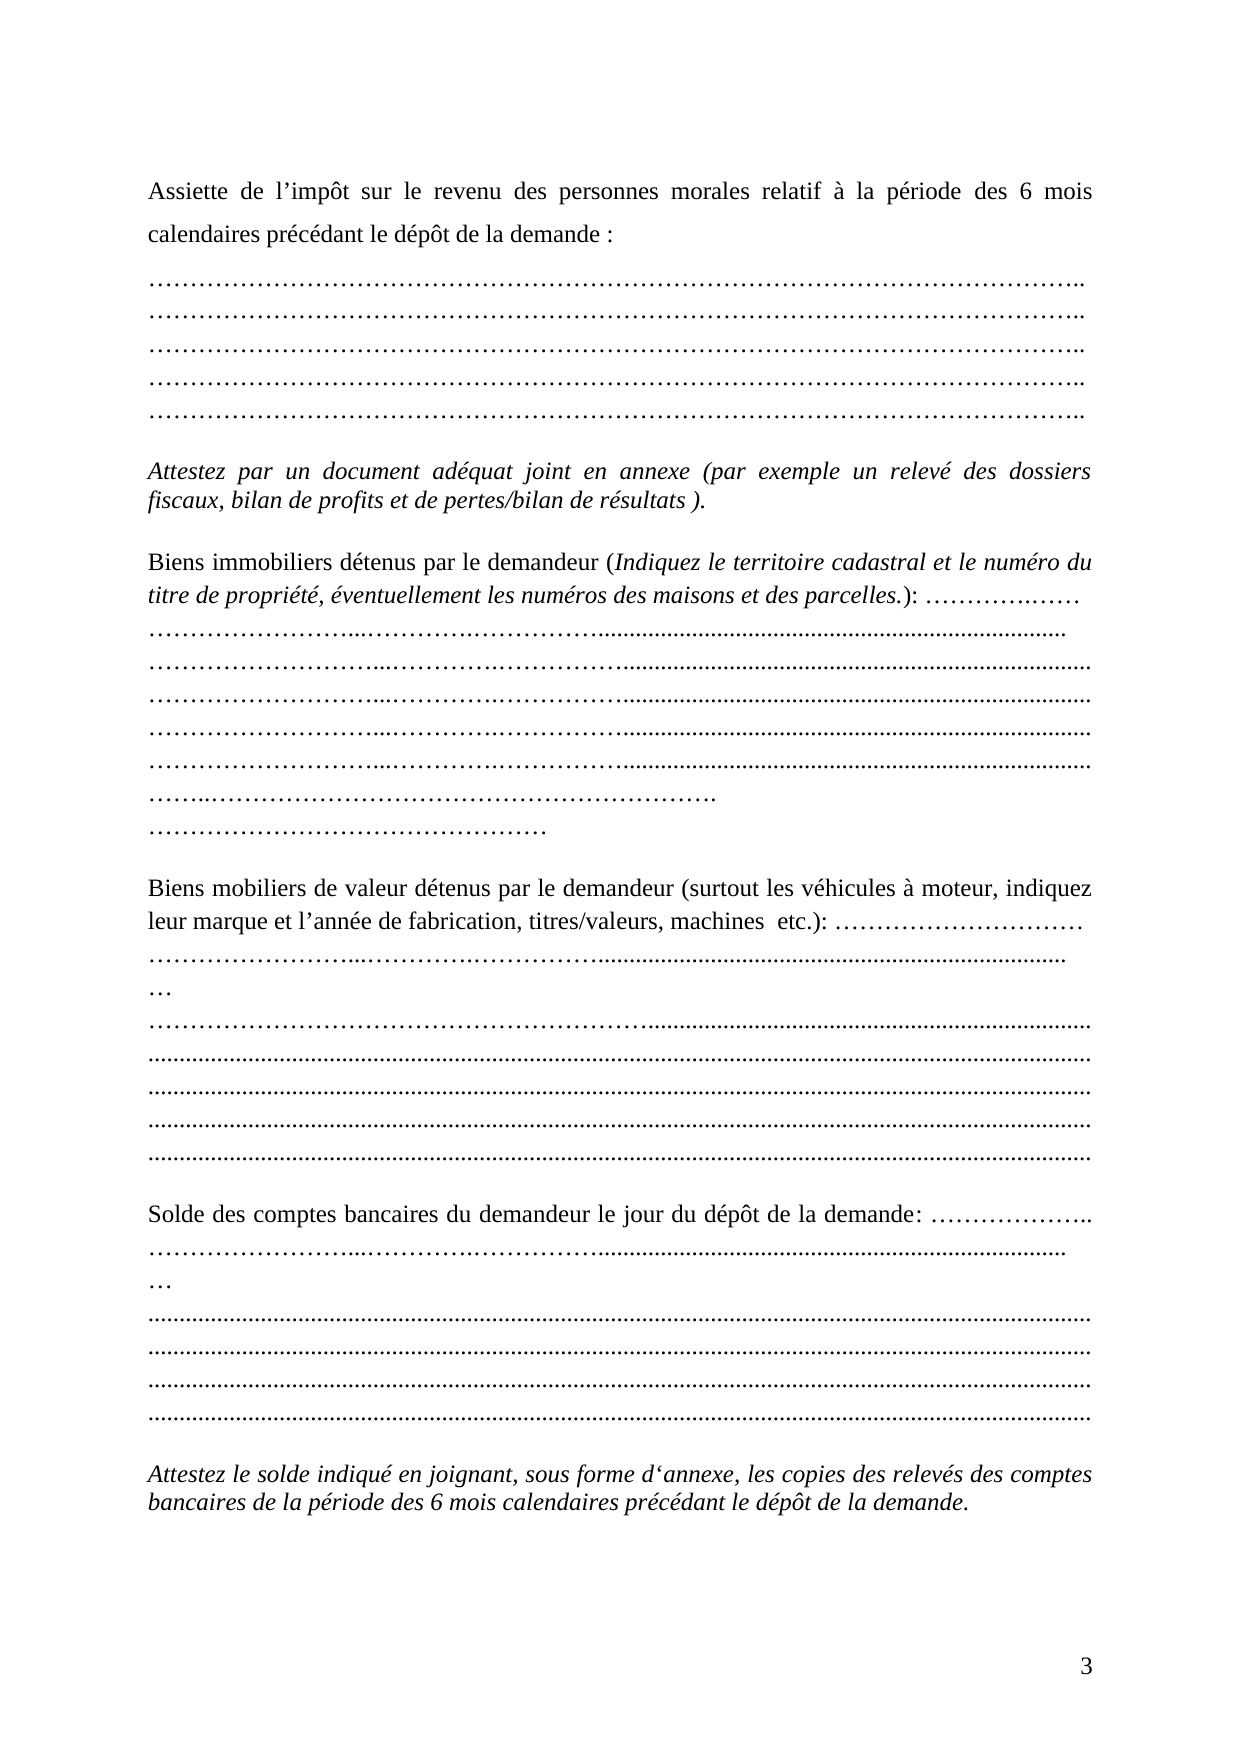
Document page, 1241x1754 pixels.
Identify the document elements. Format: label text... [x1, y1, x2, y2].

text Biens mobiliers de valeur détenus par le demandeur (surtout les véhicules à moteur, indiquez leur marque et l’année de fabrication, titres/valeurs, machines etc.): ………………………… [148, 873, 1093, 935]
text Biens immobiliers détenus par le demandeur (Indiquez le territoire cadastral et le numéro du titre de propriété, éventuellement les numéros des maisons et des parcelles.): ………….…… [148, 547, 1093, 609]
text ………………………………………………………………………………………………….. [148, 263, 1093, 291]
text ……………………...………….……………...........................................................................………………………………………………………................................................................................................................................................................................................................................................................................................................................................................................................................................................................................................................................................................................................................................................................................................... [148, 939, 1093, 1166]
text Solde des comptes bancaires du demandeur le jour du dépôt de la demande: ……………….. ……………………...………….……………...........................................................................…............................................................................................................................................................................................................................................................................................................................................................................................................................................................................................................................................................................................................................ [148, 1199, 1093, 1426]
text Attestez par un document adéquat joint en annexe (par exemple un relevé des dossiers fiscaux, bilan de profits et de pertes/bilan de résultats ). [148, 456, 1093, 514]
text Attestez le solde indiqué en joignant, sous forme d‘annexe, les copies des relevés des comptes bancaires de la période des 6 mois calendaires précédant le dépôt de la demande. [148, 1459, 1093, 1516]
text ………………………………………………………………………………………………….. [148, 362, 1093, 390]
text Assiette de l’impôt sur le revenu des personnes morales relatif à la période des 6 mois calendaires précédant le dépôt de la demande : [148, 176, 1093, 248]
text ……………………...………….……………...........................................................................………………………...………….……………...........................................................................………………………...………….……………...........................................................................………………………...………….……………...........................................................................………………………...………….……………...........................................................................……..…………………………………………………….………………………………………… [148, 613, 1093, 840]
text ………………………………………………………………………………………………….. [148, 329, 1093, 357]
text ………………………………………………………………………………………………….. [148, 296, 1093, 324]
text ………………………………………………………………………………………………….. [148, 395, 1093, 423]
